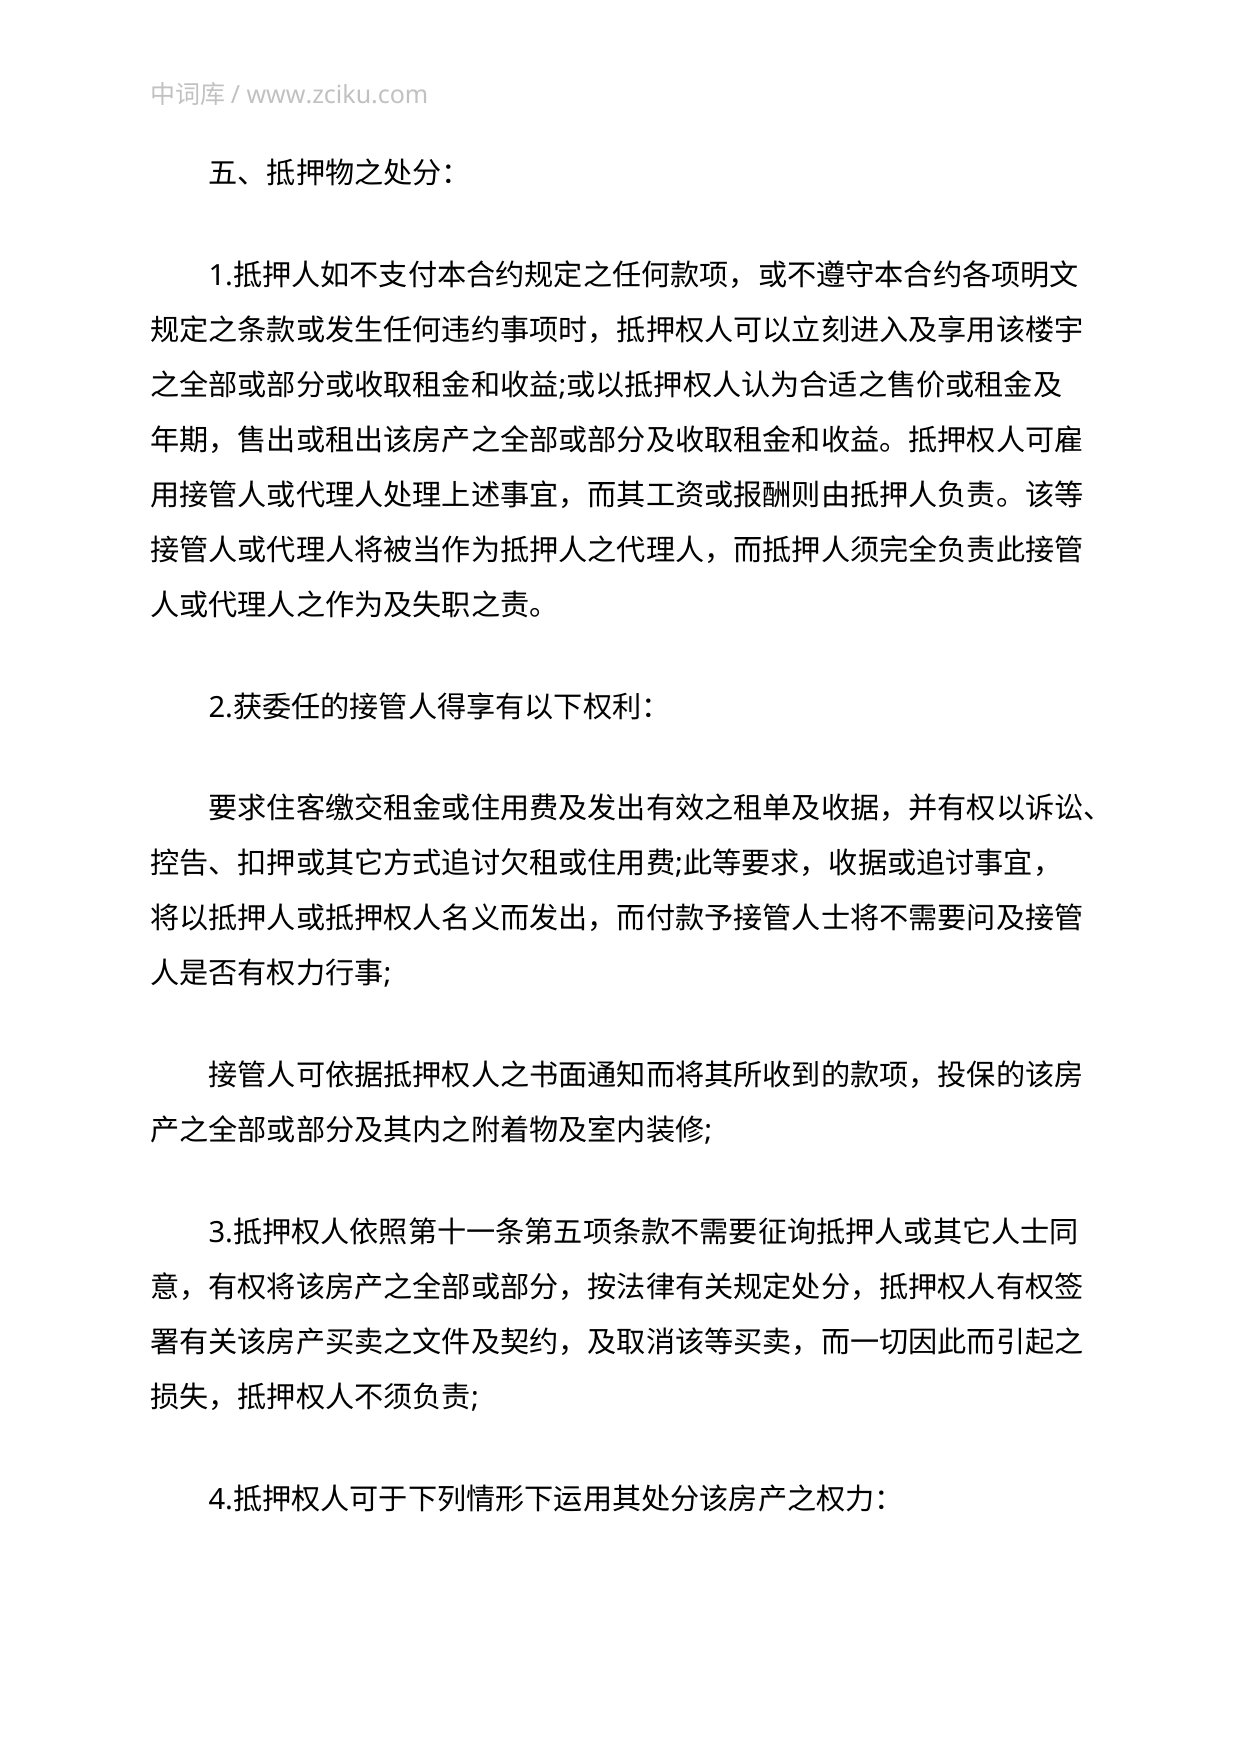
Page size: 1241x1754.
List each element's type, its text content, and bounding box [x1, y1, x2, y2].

text 要求住客缴交租金或住用费及发出有效之租单及收据，并有权以诉讼、控告、扣押或其它方式追讨欠租或住用费;此等要求，收据或追讨事宜，将以抵押人或抵押权人名义而发出，而付款予接管人士将不需要问及接管人是否有权力行事; [150, 785, 1090, 992]
text 1.抵押人如不支付本合约规定之任何款项，或不遵守本合约各项明文规定之条款或发生任何违约事项时，抵押权人可以立刻进入及享用该楼宇之全部或部分或收取租金和收益;或以抵押权人认为合适之售价或租金及年期，售出或租出该房产之全部或部分及收取租金和收益。抵押权人可雇用接管人或代理人处理上述事宜，而其工资或报酬则由抵押人负责。该等接管人或代理人将被当作为抵押人之代理人，而抵押人须完全负责此接管人或代理人之作为及失职之责。 [150, 252, 1090, 624]
text 3.抵押权人依照第十一条第五项条款不需要征询抵押人或其它人士同意，有权将该房产之全部或部分，按法律有关规定处分，抵押权人有权签署有关该房产买卖之文件及契约，及取消该等买卖，而一切因此而引起之损失，抵押权人不须负责; [150, 1209, 1090, 1416]
text 4.抵押权人可于下列情形下运用其处分该房产之权力： [150, 1476, 1090, 1518]
text 接管人可依据抵押权人之书面通知而将其所收到的款项，投保的该房产之全部或部分及其内之附着物及室内装修; [150, 1052, 1090, 1149]
text 五、抵押物之处分： [150, 150, 1090, 192]
text 2.获委任的接管人得享有以下权利： [150, 683, 1090, 726]
